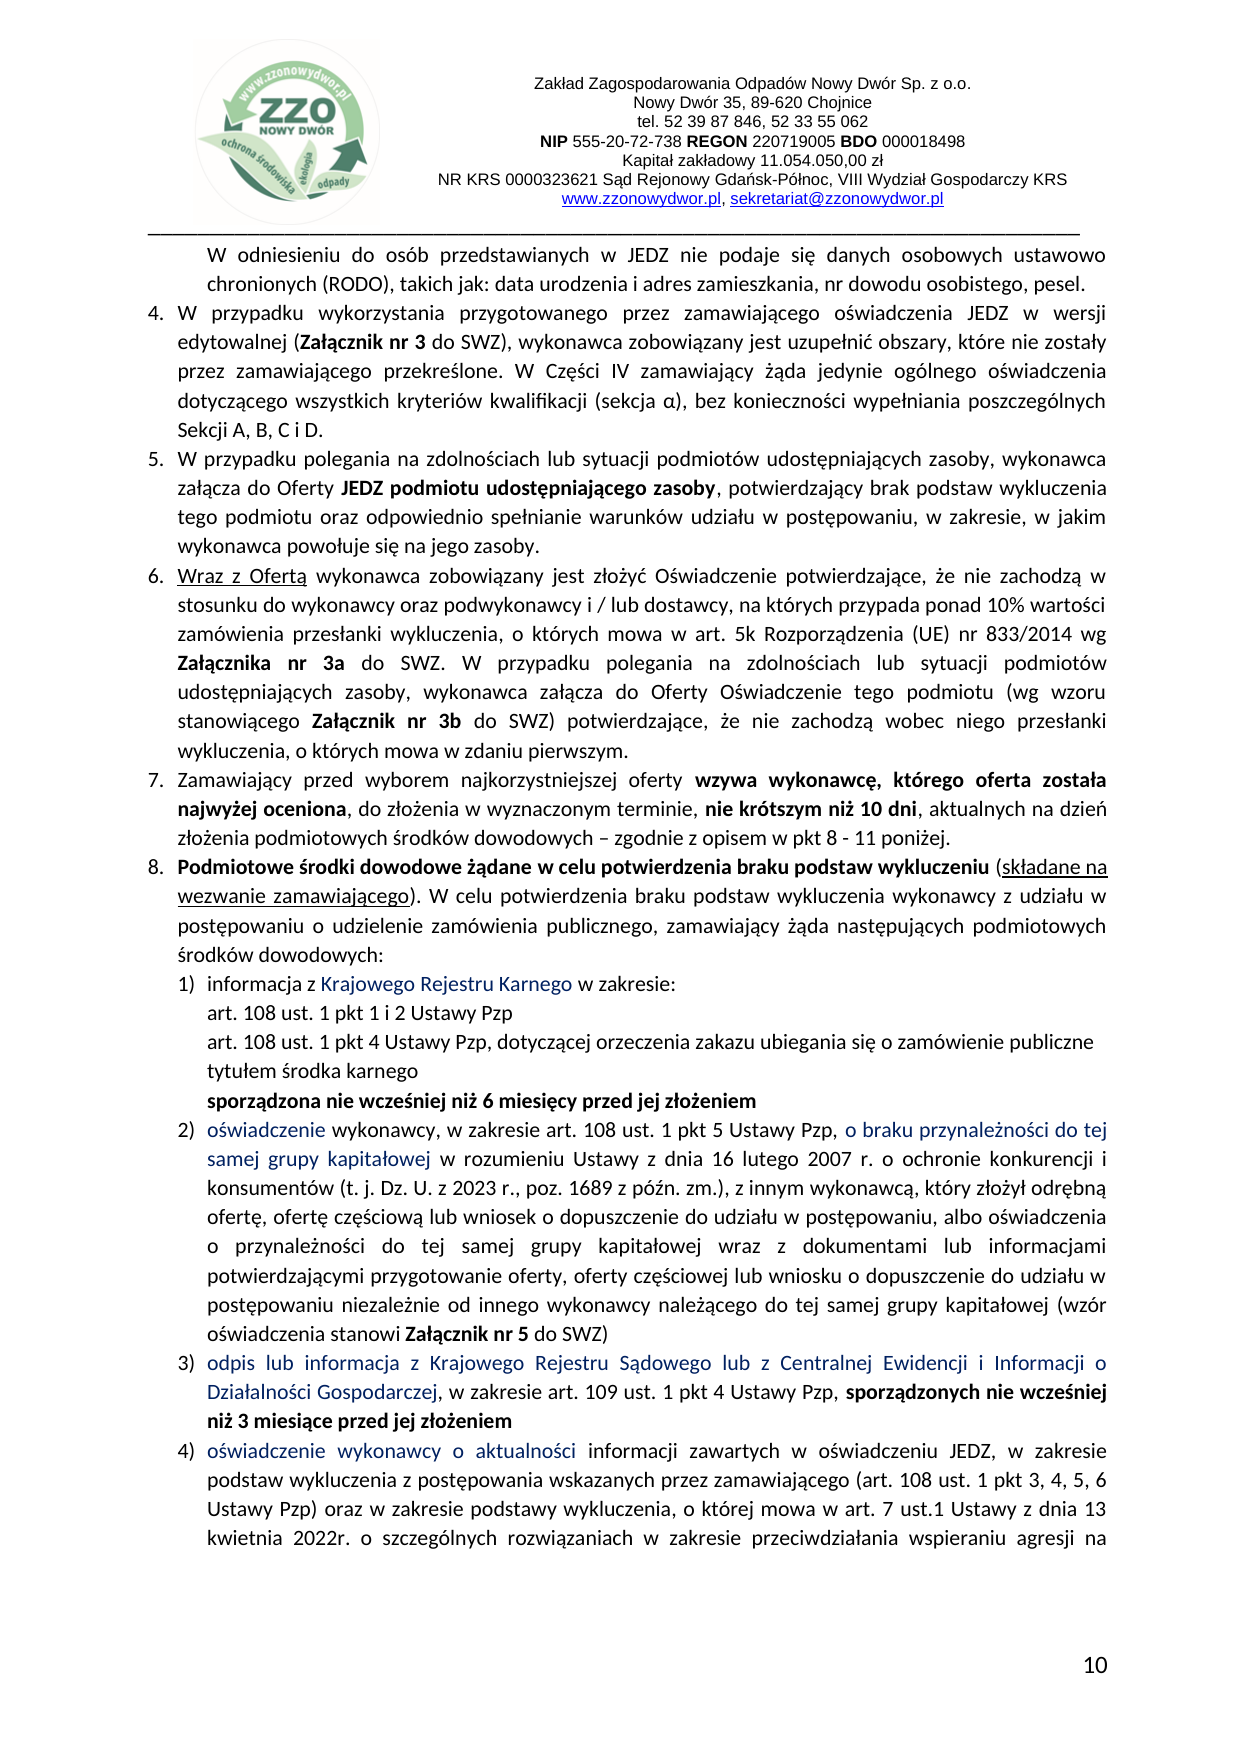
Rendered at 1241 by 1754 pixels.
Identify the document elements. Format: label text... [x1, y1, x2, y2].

list sporządzona nie wcześniej niż 6 miesięcy przed jej złożeniem [207, 1084, 1107, 1113]
list odpis lub informacja z Krajowego Rejestru Sądowego lub z Centralnej Ewidencji i Informacji o Działalności Gospodarczej, w zakresie art. 109 ust. 1 pkt 4 Ustawy Pzp, sporządzonych nie wcześniej niż 3 miesiące przed jej złożeniem [177, 1347, 1107, 1434]
picture [192, 39, 380, 225]
list W odniesieniu do osób przedstawianych w JEDZ nie podaje się danych osobowych ustawowo chronionych (RODO), takich jak: data urodzenia i adres zamieszkania, nr dowodu osobistego, pesel. [207, 238, 1107, 297]
list Zamawiający przed wyborem najkorzystniejszej oferty wzywa wykonawcę, którego oferta została najwyżej oceniona, do złożenia w wyznaczonym terminie, nie krótszym niż 10 dni, aktualnych na dzień złożenia podmiotowych środków dowodowych – zgodnie z opisem w pkt 8 - 11 poniżej. [148, 763, 1107, 851]
list oświadczenie wykonawcy, w zakresie art. 108 ust. 1 pkt 5 Ustawy Pzp, o braku przynależności do tej samej grupy kapitałowej w rozumieniu Ustawy z dnia 16 lutego 2007 r. o ochronie konkurencji i konsumentów (t. j. Dz. U. z 2023 r., poz. 1689 z późn. zm.), z innym wykonawcą, który złożył odrębną ofertę, ofertę częściową lub wniosek o dopuszczenie do udziału w postępowaniu, albo oświadczenia o przynależności do tej samej grupy kapitałowej wraz z dokumentami lub informacjami potwierdzającymi przygotowanie oferty, oferty częściowej lub wniosku o dopuszczenie do udziału w postępowaniu niezależnie od innego wykonawcy należącego do tej samej grupy kapitałowej (wzór oświadczenia stanowi Załącznik nr 5 do SWZ) [177, 1113, 1107, 1347]
list W przypadku wykorzystania przygotowanego przez zamawiającego oświadczenia JEDZ w wersji edytowalnej (Załącznik nr 3 do SWZ), wykonawca zobowiązany jest uzupełnić obszary, które nie zostały przez zamawiającego przekreślone. W Części IV zamawiający żąda jedynie ogólnego oświadczenia dotyczącego wszystkich kryteriów kwalifikacji (sekcja α), bez konieczności wypełniania poszczególnych Sekcji A, B, C i D. [148, 297, 1107, 443]
text art. 108 ust. 1 pkt 1 i 2 Ustawy Pzp [207, 997, 1107, 1026]
list informacja z Krajowego Rejestru Karnego w zakresie: [177, 968, 1107, 997]
text art. 108 ust. 1 pkt 4 Ustawy Pzp, dotyczącej orzeczenia zakazu ubiegania się o zamówienie publiczne tytułem środka karnego [207, 1026, 1107, 1084]
list Podmiotowe środki dowodowe żądane w celu potwierdzenia braku podstaw wykluczeniu (składane na wezwanie zamawiającego). W celu potwierdzenia braku podstaw wykluczenia wykonawcy z udziału w postępowaniu o udzielenie zamówienia publicznego, zamawiający żąda następujących podmiotowych środków dowodowych: [148, 851, 1107, 968]
list Wraz z Ofertą wykonawca zobowiązany jest złożyć Oświadczenie potwierdzające, że nie zachodzą w stosunku do wykonawcy oraz podwykonawcy i / lub dostawcy, na których przypada ponad 10% wartości zamówienia przesłanki wykluczenia, o których mowa w art. 5k Rozporządzenia (UE) nr 833/2014 wg Załącznika nr 3a do SWZ. W przypadku polegania na zdolnościach lub sytuacji podmiotów udostępniających zasoby, wykonawca załącza do Oferty Oświadczenie tego podmiotu (wg wzoru stanowiącego Załącznik nr 3b do SWZ) potwierdzające, że nie zachodzą wobec niego przesłanki wykluczenia, o których mowa w zdaniu pierwszym. [148, 559, 1107, 763]
list W przypadku polegania na zdolnościach lub sytuacji podmiotów udostępniających zasoby, wykonawca załącza do Oferty JEDZ podmiotu udostępniającego zasoby, potwierdzający brak podstaw wykluczenia tego podmiotu oraz odpowiednio spełnianie warunków udziału w postępowaniu, w zakresie, w jakim wykonawca powołuje się na jego zasoby. [148, 443, 1107, 559]
